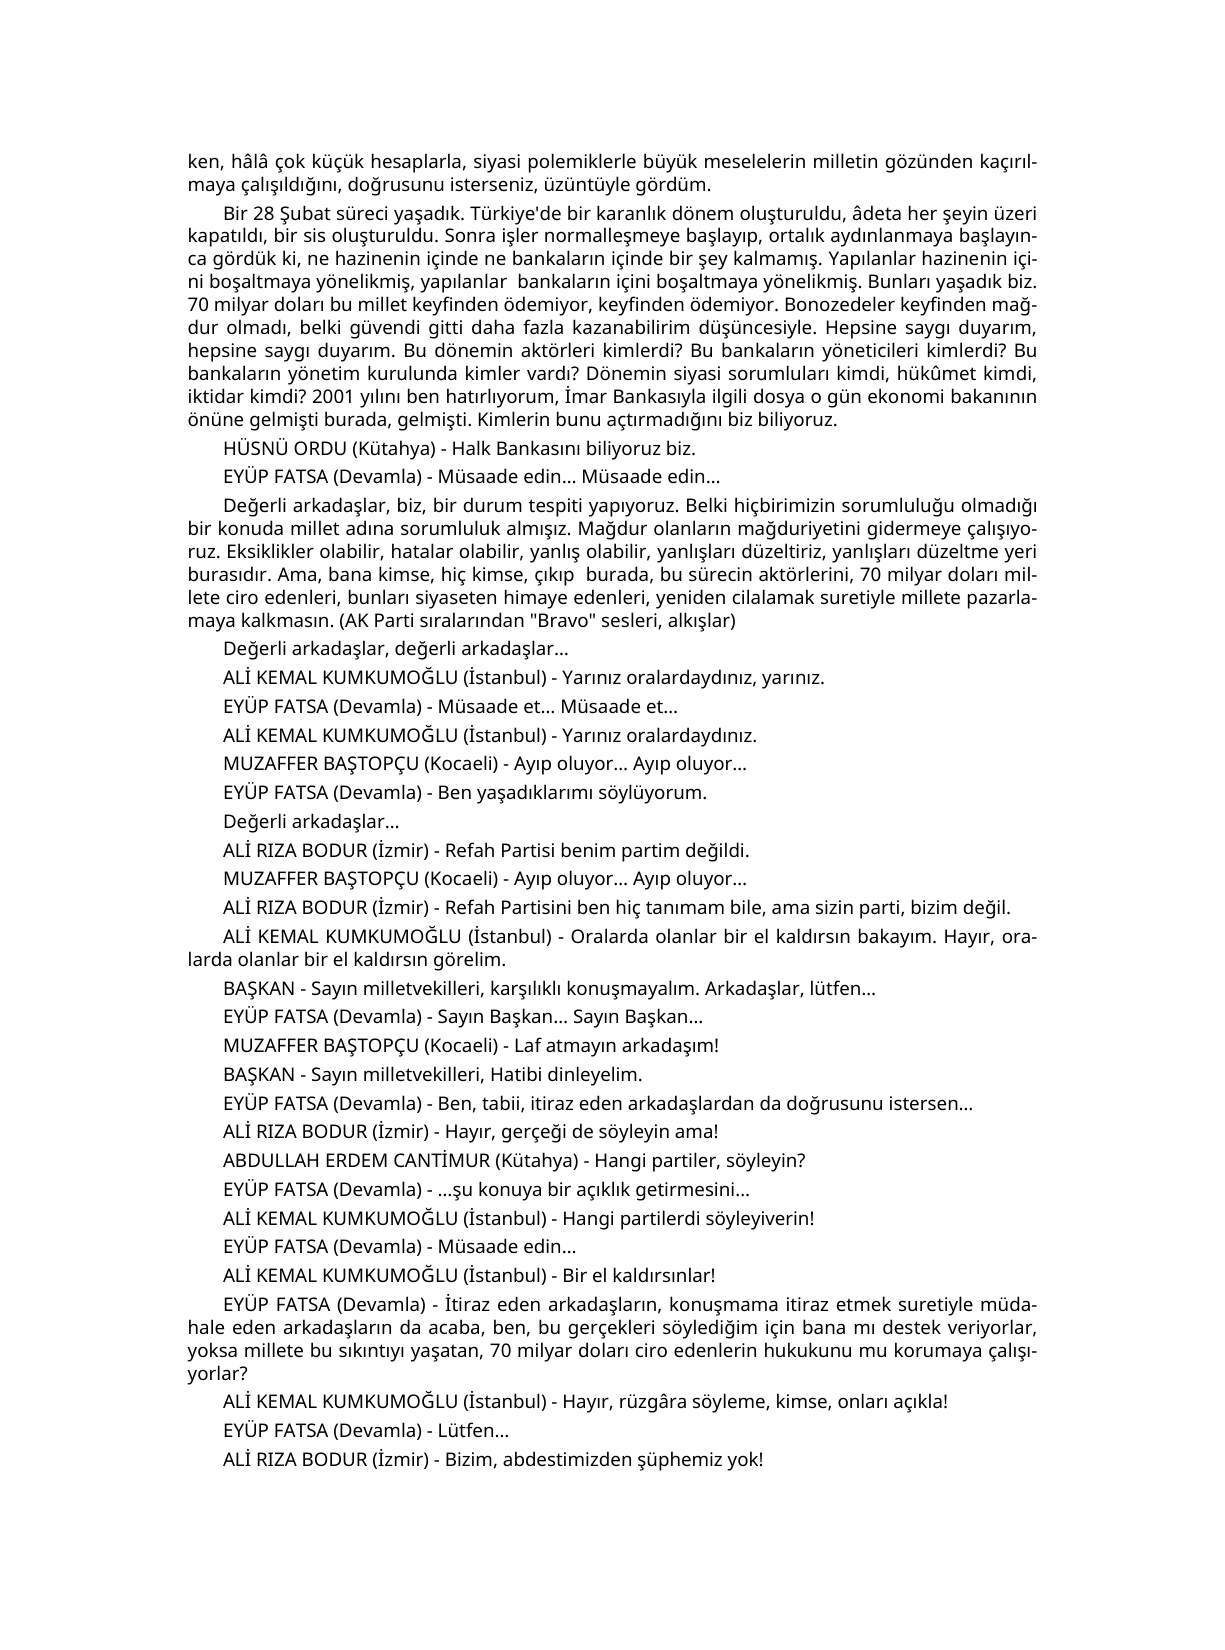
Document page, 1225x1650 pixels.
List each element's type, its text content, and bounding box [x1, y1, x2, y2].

text EYÜP FATSA (Devamla) - Sayın Başkan… Sayın Başkan… [187, 1005, 1037, 1028]
text ALİ RIZA BODUR (İzmir) - Refah Partisini ben hiç tanımam bile, ama sizin parti, bizim değil. [187, 896, 1037, 919]
text HÜSNÜ ORDU (Kütahya) - Halk Bankasını biliyoruz biz. [187, 437, 1037, 459]
text ALİ KEMAL KUMKUMOĞLU (İstanbul) - Oralarda olanlar bir el kaldırsın bakayım. Hayır, oralarda olanlar bir el kaldırsın görelim. [187, 925, 1037, 971]
text MUZAFFER BAŞTOPÇU (Kocaeli) - Laf atmayın arkadaşım! [187, 1034, 1037, 1057]
text Değerli arkadaşlar… [187, 810, 1037, 833]
text EYÜP FATSA (Devamla) - İtiraz eden arkadaşların, konuşmama itiraz etmek suretiyle müdahale eden arkadaşların da acaba, ben, bu gerçekleri söylediğim için bana mı destek veriyorlar, yoksa millete bu sıkıntıyı yaşatan, 70 milyar doları ciro edenlerin hukukunu mu korumaya çalışıyorlar? [187, 1293, 1037, 1384]
text ALİ RIZA BODUR (İzmir) - Refah Partisi benim partim değildi. [187, 839, 1037, 862]
text Değerli arkadaşlar, biz, bir durum tespiti yapıyoruz. Belki hiçbirimizin sorumluluğu olmadığı bir konuda millet adına sorumluluk almışız. Mağdur olanların mağduriyetini gidermeye çalışıyoruz. Eksiklikler olabilir, hatalar olabilir, yanlış olabilir, yanlışları düzeltiriz, yanlışları düzeltme yeri burasıdır. Ama, bana kimse, hiç kimse, çıkıp burada, bu sürecin aktörlerini, 70 milyar doları millete ciro edenleri, bunları siyaseten himaye edenleri, yeniden cilalamak suretiyle millete pazarlamaya kalkmasın. (AK Parti sıralarından "Bravo" sesleri, alkışlar) [187, 494, 1037, 632]
text ALİ KEMAL KUMKUMOĞLU (İstanbul) - Yarınız oralardaydınız, yarınız. [187, 666, 1037, 689]
text ALİ RIZA BODUR (İzmir) - Hayır, gerçeği de söyleyin ama! [187, 1120, 1037, 1143]
text EYÜP FATSA (Devamla) - Ben yaşadıklarımı söylüyorum. [187, 781, 1037, 804]
text ALİ KEMAL KUMKUMOĞLU (İstanbul) - Yarınız oralardaydınız. [187, 724, 1037, 747]
text ALİ KEMAL KUMKUMOĞLU (İstanbul) - Hayır, rüzgâra söyleme, kimse, onları açıkla! [187, 1390, 1037, 1413]
text MUZAFFER BAŞTOPÇU (Kocaeli) - Ayıp oluyor… Ayıp oluyor… [187, 867, 1037, 890]
text ALİ KEMAL KUMKUMOĞLU (İstanbul) - Hangi partilerdi söyleyiverin! [187, 1207, 1037, 1229]
text ALİ KEMAL KUMKUMOĞLU (İstanbul) - Bir el kaldırsınlar! [187, 1264, 1037, 1287]
text Değerli arkadaşlar, değerli arkadaşlar… [187, 637, 1037, 660]
text EYÜP FATSA (Devamla) - Müsaade edin… Müsaade edin… [187, 465, 1037, 488]
text EYÜP FATSA (Devamla) - Müsaade et… Müsaade et… [187, 695, 1037, 718]
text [187, 150, 1037, 196]
text BAŞKAN - Sayın milletvekilleri, Hatibi dinleyelim. [187, 1063, 1037, 1086]
text ABDULLAH ERDEM CANTİMUR (Kütahya) - Hangi partiler, söyleyin? [187, 1149, 1037, 1172]
text BAŞKAN - Sayın milletvekilleri, karşılıklı konuşmayalım. Arkadaşlar, lütfen… [187, 977, 1037, 999]
text Bir 28 Şubat süreci yaşadık. Türkiye'de bir karanlık dönem oluşturuldu, âdeta her şeyin üzeri kapatıldı, bir sis oluşturuldu. Sonra işler normalleşmeye başlayıp, ortalık aydınlanmaya başlayınca gördük ki, ne hazinenin içinde ne bankaların içinde bir şey kalmamış. Yapılanlar hazinenin içini boşaltmaya yönelikmiş, yapılanlar bankaların içini boşaltmaya yönelikmiş. Bunları yaşadık biz. 70 milyar doları bu millet keyfinden ödemiyor, keyfinden ödemiyor. Bonozedeler keyfinden mağdur olmadı, belki güvendi gitti daha fazla kazanabilirim düşüncesiyle. Hepsine saygı duyarım, hepsine saygı duyarım. Bu dönemin aktörleri kimlerdi? Bu bankaların yöneticileri kimlerdi? Bu bankaların yönetim kurulunda kimler vardı? Dönemin siyasi sorumluları kimdi, hükûmet kimdi, iktidar kimdi? 2001 yılını ben hatırlıyorum, İmar Bankasıyla ilgili dosya o gün ekonomi bakanının önüne gelmişti burada, gelmişti. Kimlerin bunu açtırmadığını biz biliyoruz. [187, 202, 1037, 431]
text ALİ RIZA BODUR (İzmir) - Bizim, abdestimizden şüphemiz yok! [187, 1448, 1037, 1471]
text MUZAFFER BAŞTOPÇU (Kocaeli) - Ayıp oluyor… Ayıp oluyor… [187, 752, 1037, 775]
text EYÜP FATSA (Devamla) - Lütfen… [187, 1419, 1037, 1442]
text EYÜP FATSA (Devamla) - Müsaade edin… [187, 1235, 1037, 1258]
text EYÜP FATSA (Devamla) - …şu konuya bir açıklık getirmesini… [187, 1178, 1037, 1201]
text EYÜP FATSA (Devamla) - Ben, tabii, itiraz eden arkadaşlardan da doğrusunu istersen… [187, 1092, 1037, 1114]
